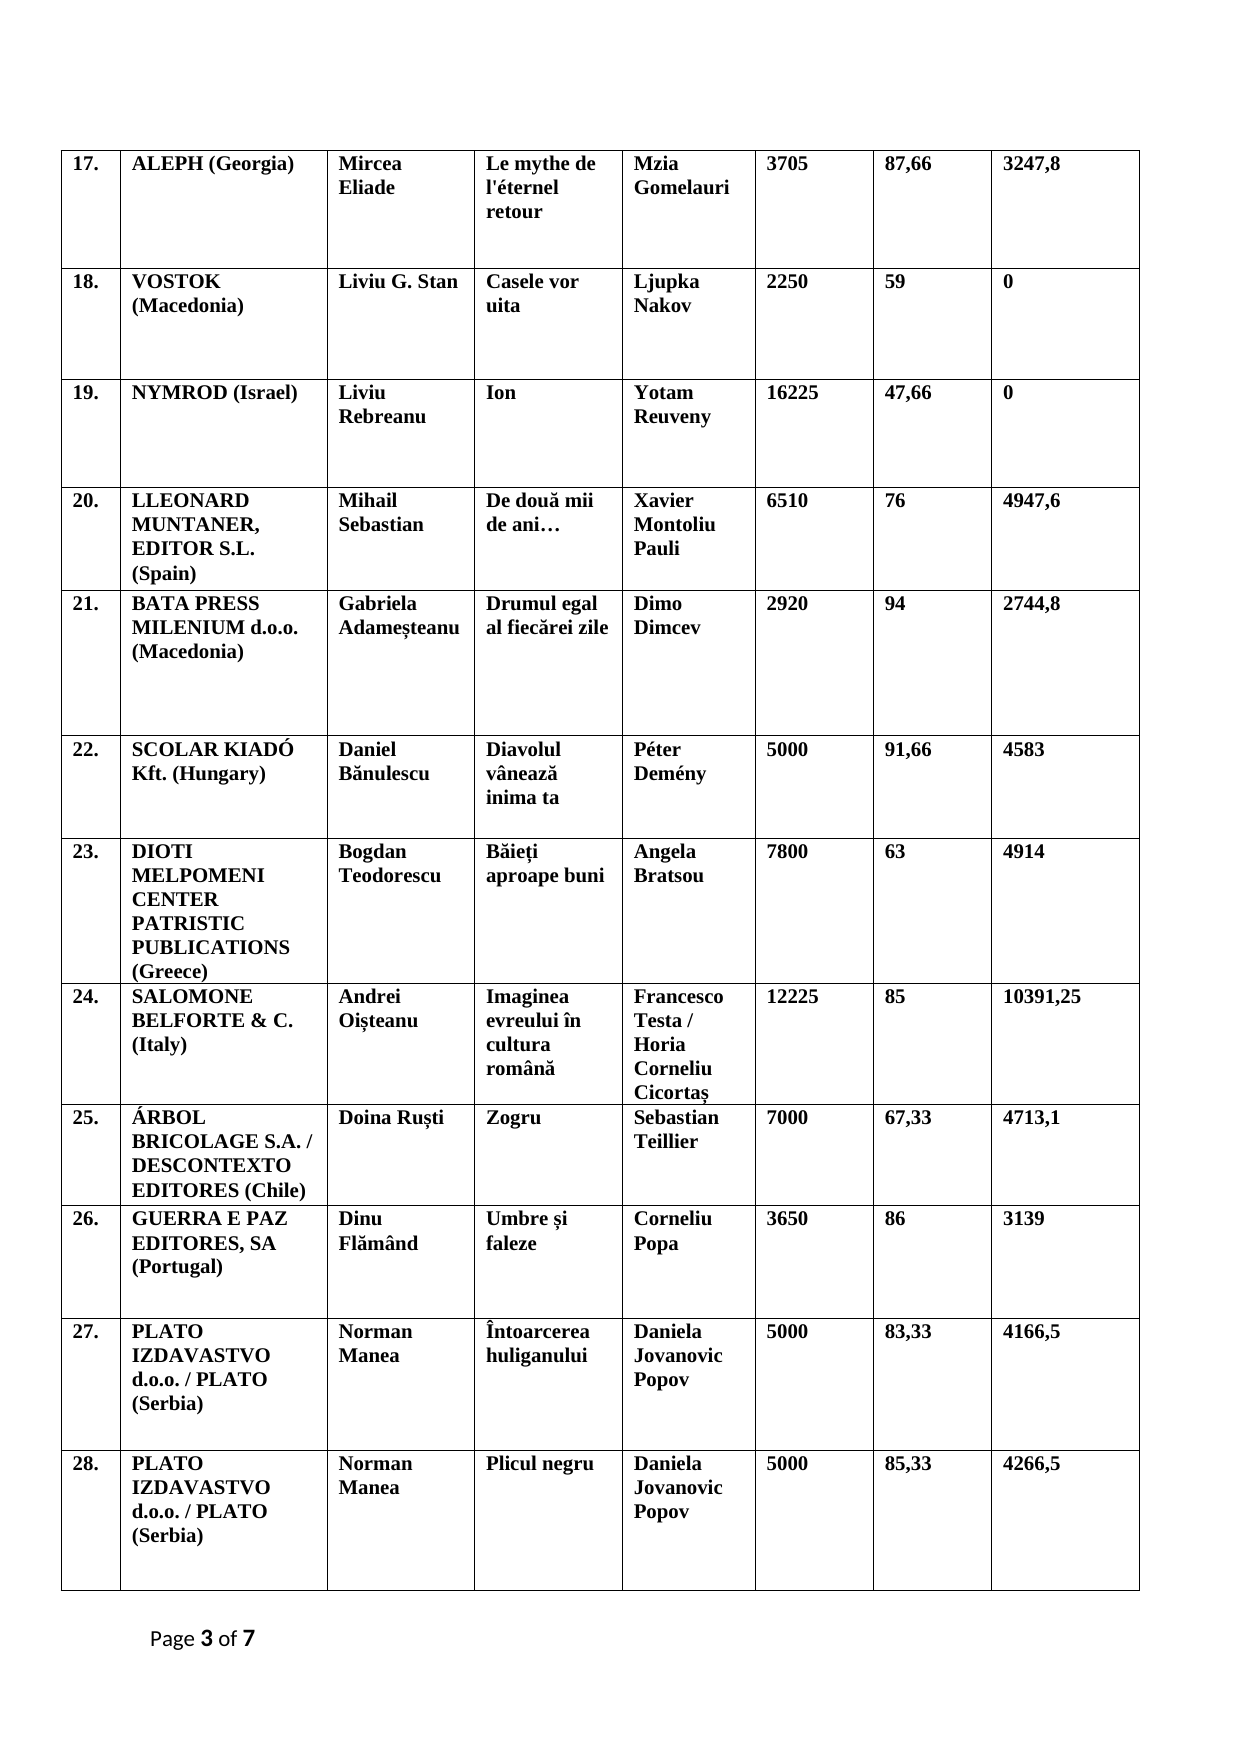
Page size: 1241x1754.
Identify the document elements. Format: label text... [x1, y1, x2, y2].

table_cell 12225 [756, 984, 873, 1104]
table_cell 5000 [756, 736, 873, 837]
table_cell 5000 [756, 1451, 873, 1590]
table_cell Liviu G. Stan [328, 269, 474, 379]
table_cell 47,66 [874, 380, 991, 487]
table_cell 63 [874, 839, 991, 983]
table_cell 4713,1 [992, 1105, 1139, 1205]
table_cell Francesco Testa / Horia Corneliu Cicortaș [623, 984, 755, 1104]
table_cell Imaginea evreului în cultura română [475, 984, 622, 1104]
table_cell Andrei Oișteanu [328, 984, 474, 1104]
table_cell 94 [874, 591, 991, 735]
table_cell 76 [874, 488, 991, 589]
table_cell Umbre și faleze [475, 1206, 622, 1318]
table_cell Ljupka Nakov [623, 269, 755, 379]
table_cell LLEONARD MUNTANER, EDITOR S.L. (Spain) [121, 488, 327, 589]
table_cell 28. [62, 1451, 120, 1590]
table_cell 0 [992, 380, 1139, 487]
table_cell 3139 [992, 1206, 1139, 1318]
table_cell 17. [62, 151, 120, 268]
table_cell Mihail Sebastian [328, 488, 474, 589]
table_cell SCOLAR KIADÓ Kft. (Hungary) [121, 736, 327, 837]
table_cell Daniela Jovanovic Popov [623, 1319, 755, 1450]
table_cell PLATO IZDAVASTVO d.o.o. / PLATO (Serbia) [121, 1319, 327, 1450]
table_cell Ion [475, 380, 622, 487]
table_cell 24. [62, 984, 120, 1104]
table_cell 0 [992, 269, 1139, 379]
table_cell Dinu Flămând [328, 1206, 474, 1318]
table_cell 4266,5 [992, 1451, 1139, 1590]
table_cell Întoarcerea huliganului [475, 1319, 622, 1450]
table_cell 6510 [756, 488, 873, 589]
table_cell 19. [62, 380, 120, 487]
table_cell Le mythe de l'éternel retour [475, 151, 622, 268]
table_cell ALEPH (Georgia) [121, 151, 327, 268]
table_cell 20. [62, 488, 120, 589]
table_cell 3650 [756, 1206, 873, 1318]
table_cell 2744,8 [992, 591, 1139, 735]
table_cell Corneliu Popa [623, 1206, 755, 1318]
table_cell 4914 [992, 839, 1139, 983]
table_cell 16225 [756, 380, 873, 487]
table_cell Doina Ruști [328, 1105, 474, 1205]
table_cell 18. [62, 269, 120, 379]
table_cell 22. [62, 736, 120, 837]
table_cell Zogru [475, 1105, 622, 1205]
table_cell Drumul egal al fiecărei zile [475, 591, 622, 735]
table_cell Plicul negru [475, 1451, 622, 1590]
table_cell Dimo Dimcev [623, 591, 755, 735]
table_cell DIOTI MELPOMENI CENTER PATRISTIC PUBLICATIONS (Greece) [121, 839, 327, 983]
table_cell Xavier Montoliu Pauli [623, 488, 755, 589]
table_cell 2920 [756, 591, 873, 735]
table_cell Norman Manea [328, 1451, 474, 1590]
table_cell 2250 [756, 269, 873, 379]
table_cell 10391,25 [992, 984, 1139, 1104]
table_cell 23. [62, 839, 120, 983]
table_cell 85,33 [874, 1451, 991, 1590]
table_cell SALOMONE BELFORTE & C. (Italy) [121, 984, 327, 1104]
table_cell 5000 [756, 1319, 873, 1450]
table_cell 91,66 [874, 736, 991, 837]
table_cell ÁRBOL BRICOLAGE S.A. / DESCONTEXTO EDITORES (Chile) [121, 1105, 327, 1205]
table_cell 27. [62, 1319, 120, 1450]
table_cell BATA PRESS MILENIUM d.o.o. (Macedonia) [121, 591, 327, 735]
table_cell Băieți aproape buni [475, 839, 622, 983]
table_cell 21. [62, 591, 120, 735]
table_cell Casele vor uita [475, 269, 622, 379]
table_cell NYMROD (Israel) [121, 380, 327, 487]
table_cell Yotam Reuveny [623, 380, 755, 487]
table_cell Daniel Bănulescu [328, 736, 474, 837]
table_cell Daniela Jovanovic Popov [623, 1451, 755, 1590]
table_cell 83,33 [874, 1319, 991, 1450]
table_cell 86 [874, 1206, 991, 1318]
table_cell Diavolul vânează inima ta [475, 736, 622, 837]
table_cell De două mii de ani… [475, 488, 622, 589]
table_cell Mircea Eliade [328, 151, 474, 268]
table_cell 3247,8 [992, 151, 1139, 268]
table_cell 26. [62, 1206, 120, 1318]
table_cell 3705 [756, 151, 873, 268]
table_cell Sebastian Teillier [623, 1105, 755, 1205]
table_cell 59 [874, 269, 991, 379]
table_cell PLATO IZDAVASTVO d.o.o. / PLATO (Serbia) [121, 1451, 327, 1590]
table_cell Gabriela Adameșteanu [328, 591, 474, 735]
table_cell GUERRA E PAZ EDITORES, SA (Portugal) [121, 1206, 327, 1318]
table_cell 4166,5 [992, 1319, 1139, 1450]
table_cell Mzia Gomelauri [623, 151, 755, 268]
table_cell 7000 [756, 1105, 873, 1205]
table_cell Péter Demény [623, 736, 755, 837]
table_cell Angela Bratsou [623, 839, 755, 983]
table_cell 85 [874, 984, 991, 1104]
table_cell 87,66 [874, 151, 991, 268]
table_cell 67,33 [874, 1105, 991, 1205]
table_cell 4583 [992, 736, 1139, 837]
table_cell Norman Manea [328, 1319, 474, 1450]
table_cell VOSTOK (Macedonia) [121, 269, 327, 379]
table_cell 7800 [756, 839, 873, 983]
table_cell Liviu Rebreanu [328, 380, 474, 487]
table_cell Bogdan Teodorescu [328, 839, 474, 983]
table_cell 4947,6 [992, 488, 1139, 589]
table_cell 25. [62, 1105, 120, 1205]
